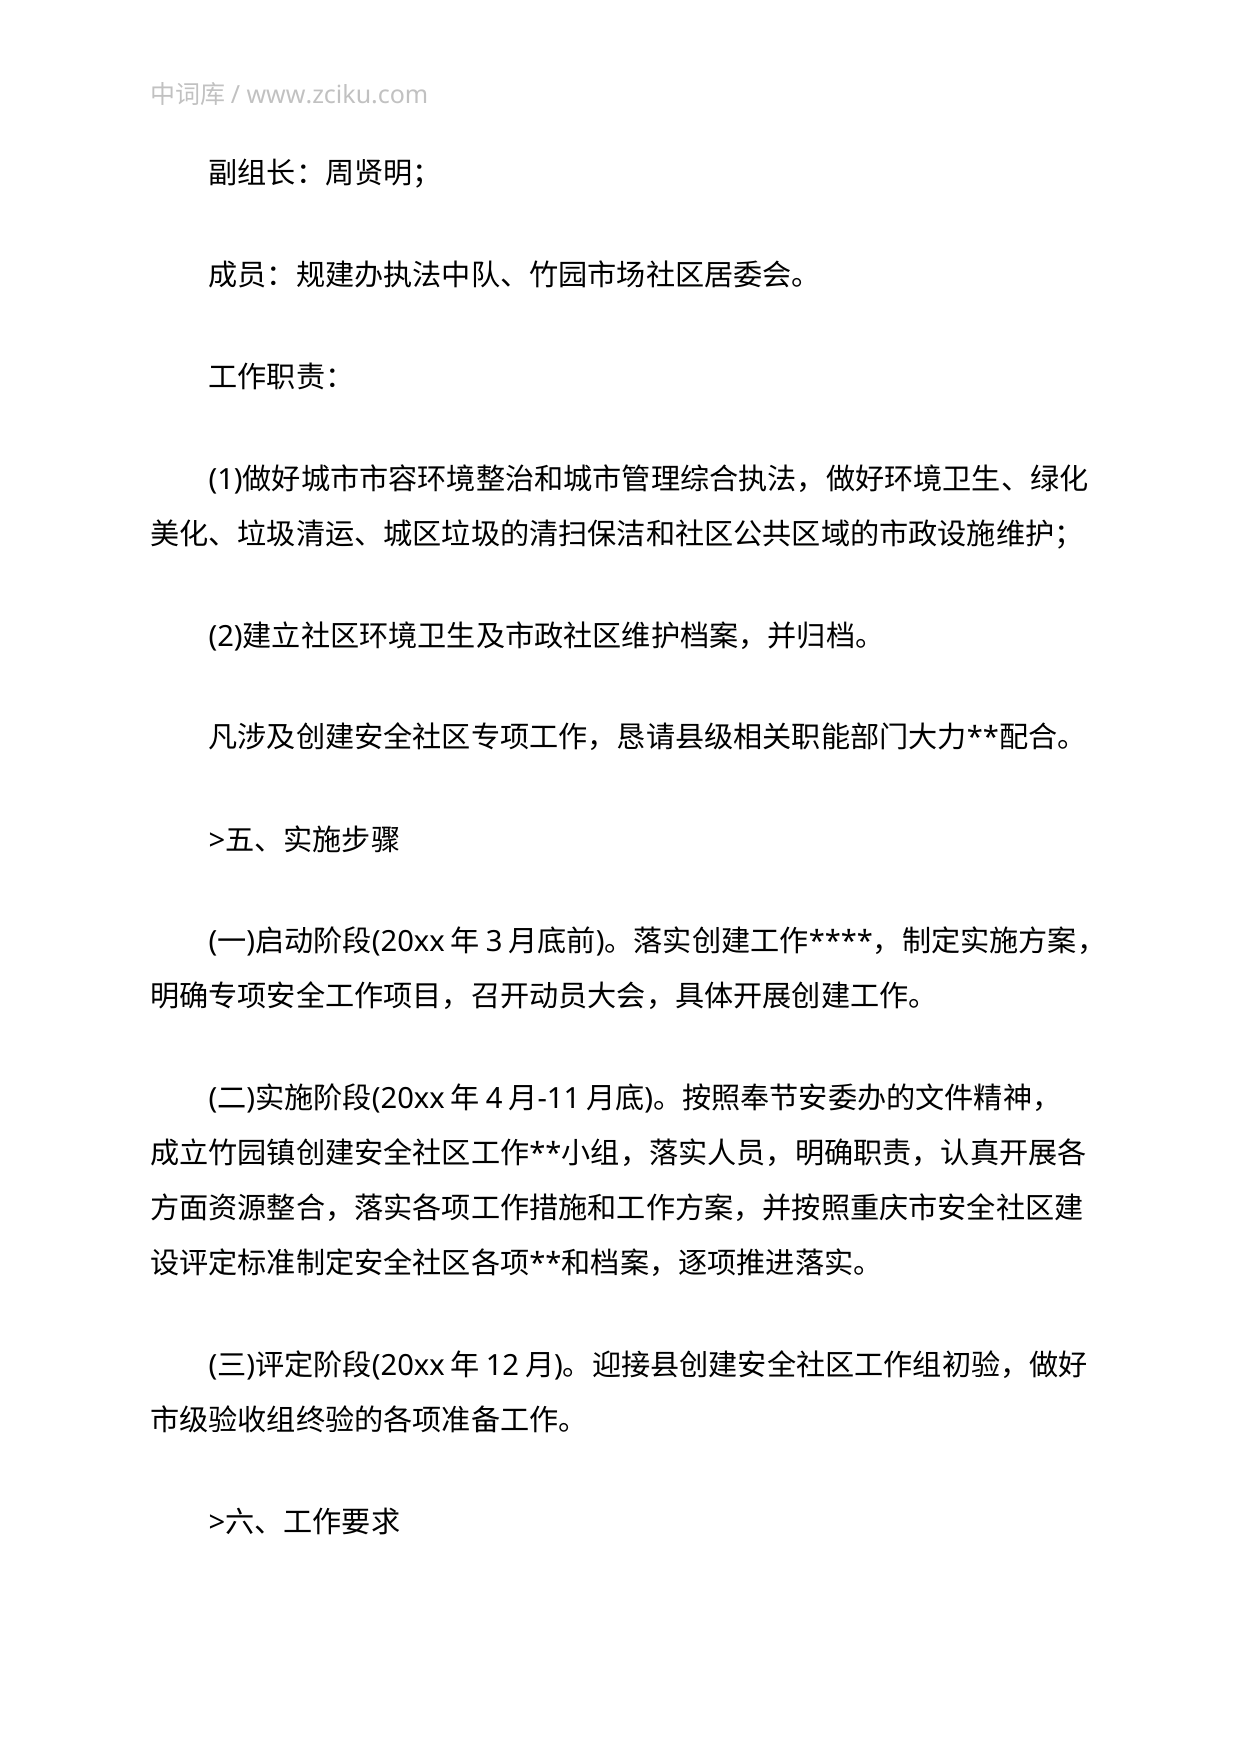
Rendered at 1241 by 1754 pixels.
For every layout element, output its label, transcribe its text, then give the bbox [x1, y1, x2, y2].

text 成员：规建办执法中队、竹园市场社区居委会。 [150, 252, 1090, 294]
text (一)启动阶段(20xx年3月底前)。落实创建工作****，制定实施方案，明确专项安全工作项目，召开动员大会，具体开展创建工作。 [150, 918, 1090, 1015]
text 工作职责： [150, 353, 1090, 396]
text 凡涉及创建安全社区专项工作，恳请县级相关职能部门大力**配合。 [150, 714, 1090, 756]
text (二)实施阶段(20xx年4月-11月底)。按照奉节安委办的文件精神，成立竹园镇创建安全社区工作**小组，落实人员，明确职责，认真开展各方面资源整合，落实各项工作措施和工作方案，并按照重庆市安全社区建设评定标准制定安全社区各项**和档案，逐项推进落实。 [150, 1075, 1090, 1282]
text (1)做好城市市容环境整治和城市管理综合执法，做好环境卫生、绿化美化、垃圾清运、城区垃圾的清扫保洁和社区公共区域的市政设施维护； [150, 455, 1090, 553]
text (2)建立社区环境卫生及市政社区维护档案，并归档。 [150, 612, 1090, 654]
text >五、实施步骤 [150, 816, 1090, 858]
text 副组长：周贤明； [150, 150, 1090, 192]
text >六、工作要求 [150, 1498, 1090, 1541]
text (三)评定阶段(20xx年12月)。迎接县创建安全社区工作组初验，做好市级验收组终验的各项准备工作。 [150, 1342, 1090, 1439]
